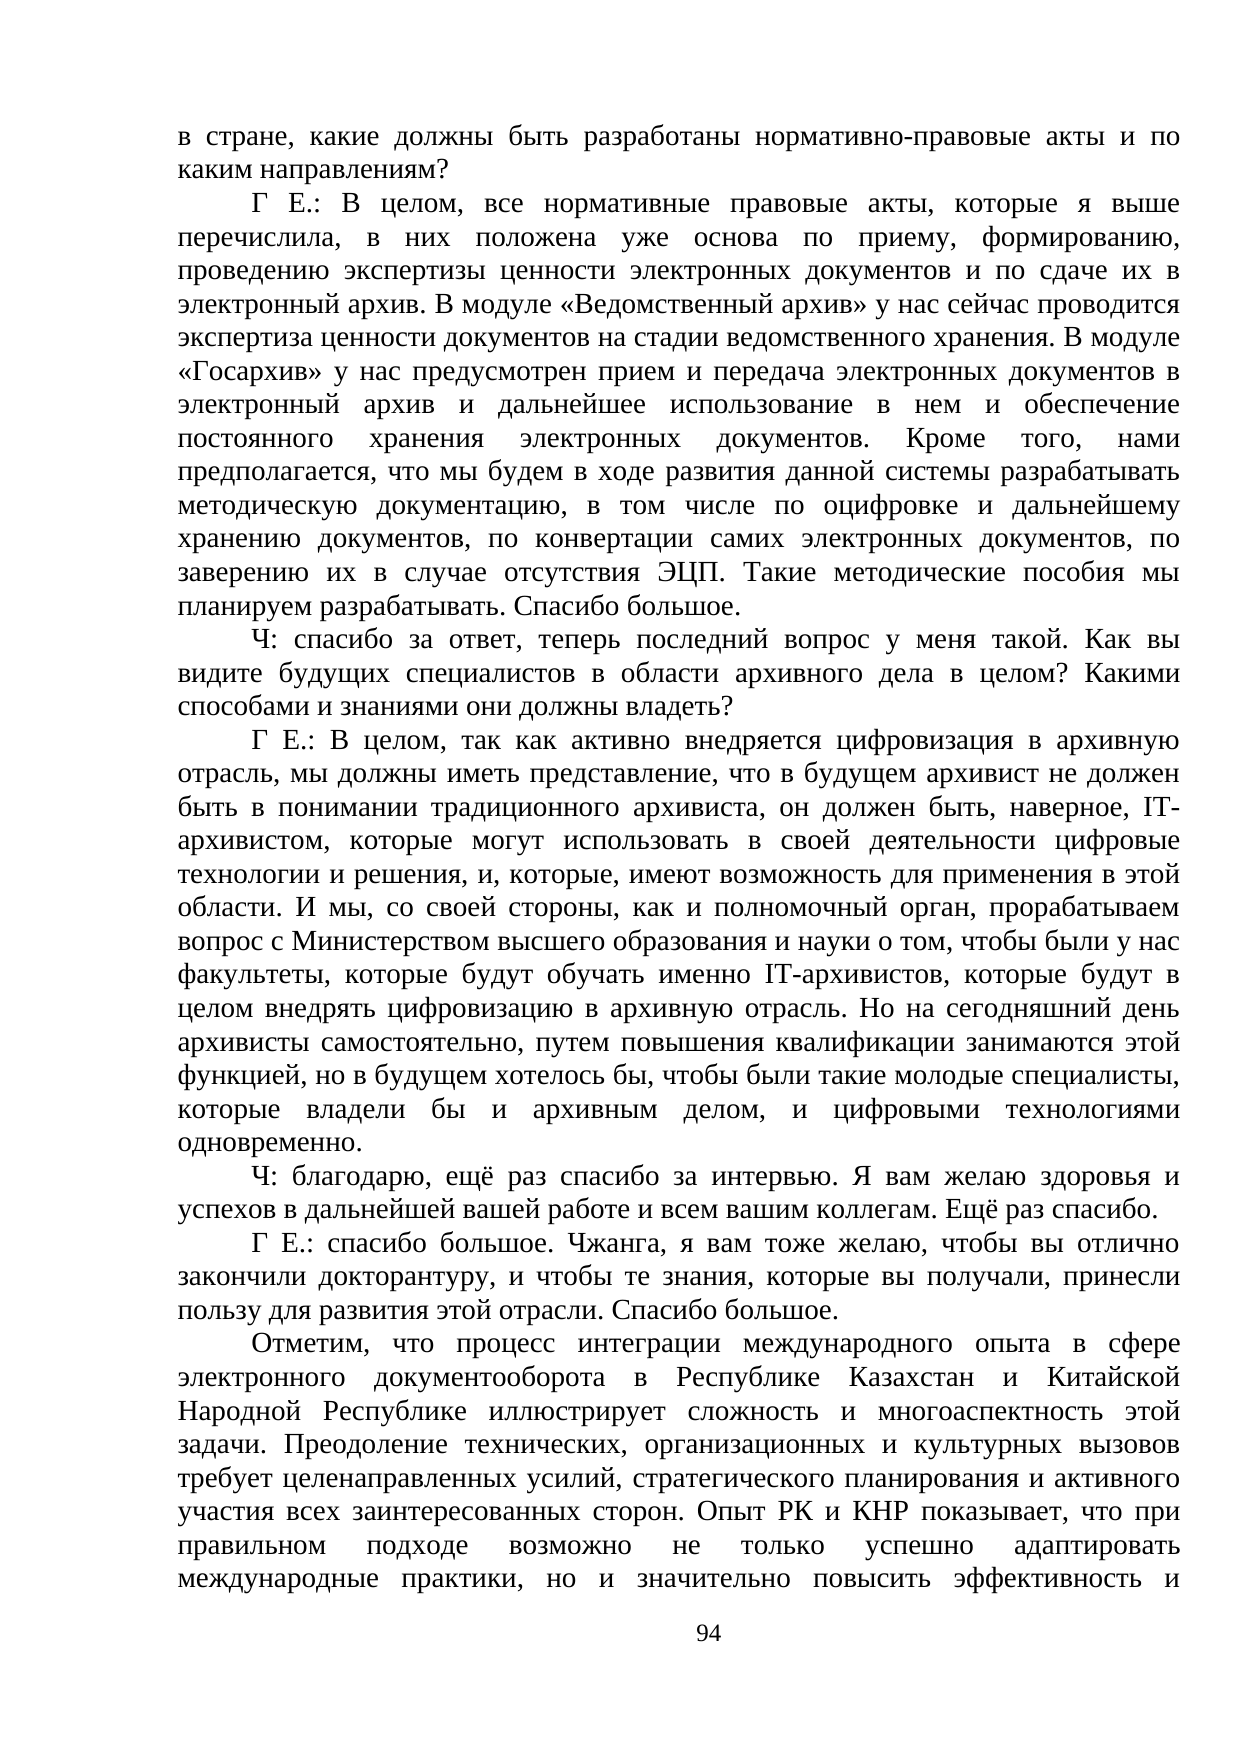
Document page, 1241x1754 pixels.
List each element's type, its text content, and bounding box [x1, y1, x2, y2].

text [177, 118, 1181, 185]
text Г Е.: В целом, так как активно внедряется цифровизация в архивную отрасль, мы должны иметь представление, что в будущем архивист не должен быть в понимании традиционного архивиста, он должен быть, наверное, IT-архивистом, которые могут использовать в своей деятельности цифровые технологии и решения, и, которые, имеют возможность для применения в этой области. И мы, со своей стороны, как и полномочный орган, прорабатываем вопрос с Министерством высшего образования и науки о том, чтобы были у нас факультеты, которые будут обучать именно IT-архивистов, которые будут в целом внедрять цифровизацию в архивную отрасль. Но на сегодняшний день архивисты самостоятельно, путем повышения квалификации занимаются этой функцией, но в будущем хотелось бы, чтобы были такие молодые специалисты, которые владели бы и архивным делом, и цифровыми технологиями одновременно. [177, 722, 1181, 1158]
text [177, 1326, 1181, 1594]
text Ч: спасибо за ответ, теперь последний вопрос у меня такой. Как вы видите будущих специалистов в области архивного дела в целом? Какими способами и знаниями они должны владеть? [177, 621, 1181, 722]
text Г Е.: В целом, все нормативные правовые акты, которые я выше перечислила, в них положена уже основа по приему, формированию, проведению экспертизы ценности электронных документов и по сдаче их в электронный архив. В модуле «Ведомственный архив» у нас сейчас проводится экспертиза ценности документов на стадии ведомственного хранения. В модуле «Госархив» у нас предусмотрен прием и передача электронных документов в электронный архив и дальнейшее использование в нем и обеспечение постоянного хранения электронных документов. Кроме того, нами предполагается, что мы будем в ходе развития данной системы разрабатывать методическую документацию, в том числе по оцифровке и дальнейшему хранению документов, по конвертации самих электронных документов, по заверению их в случае отсутствия ЭЦП. Такие методические пособия мы планируем разрабатывать. Спасибо большое. [177, 185, 1181, 621]
text Г Е.: спасибо большое. Чжанга, я вам тоже желаю, чтобы вы отлично закончили докторантуру, и чтобы те знания, которые вы получали, принесли пользу для развития этой отрасли. Спасибо большое. [177, 1225, 1181, 1326]
text Ч: благодарю, ещё раз спасибо за интервью. Я вам желаю здоровья и успехов в дальнейшей вашей работе и всем вашим коллегам. Ещё раз спасибо. [177, 1158, 1181, 1225]
